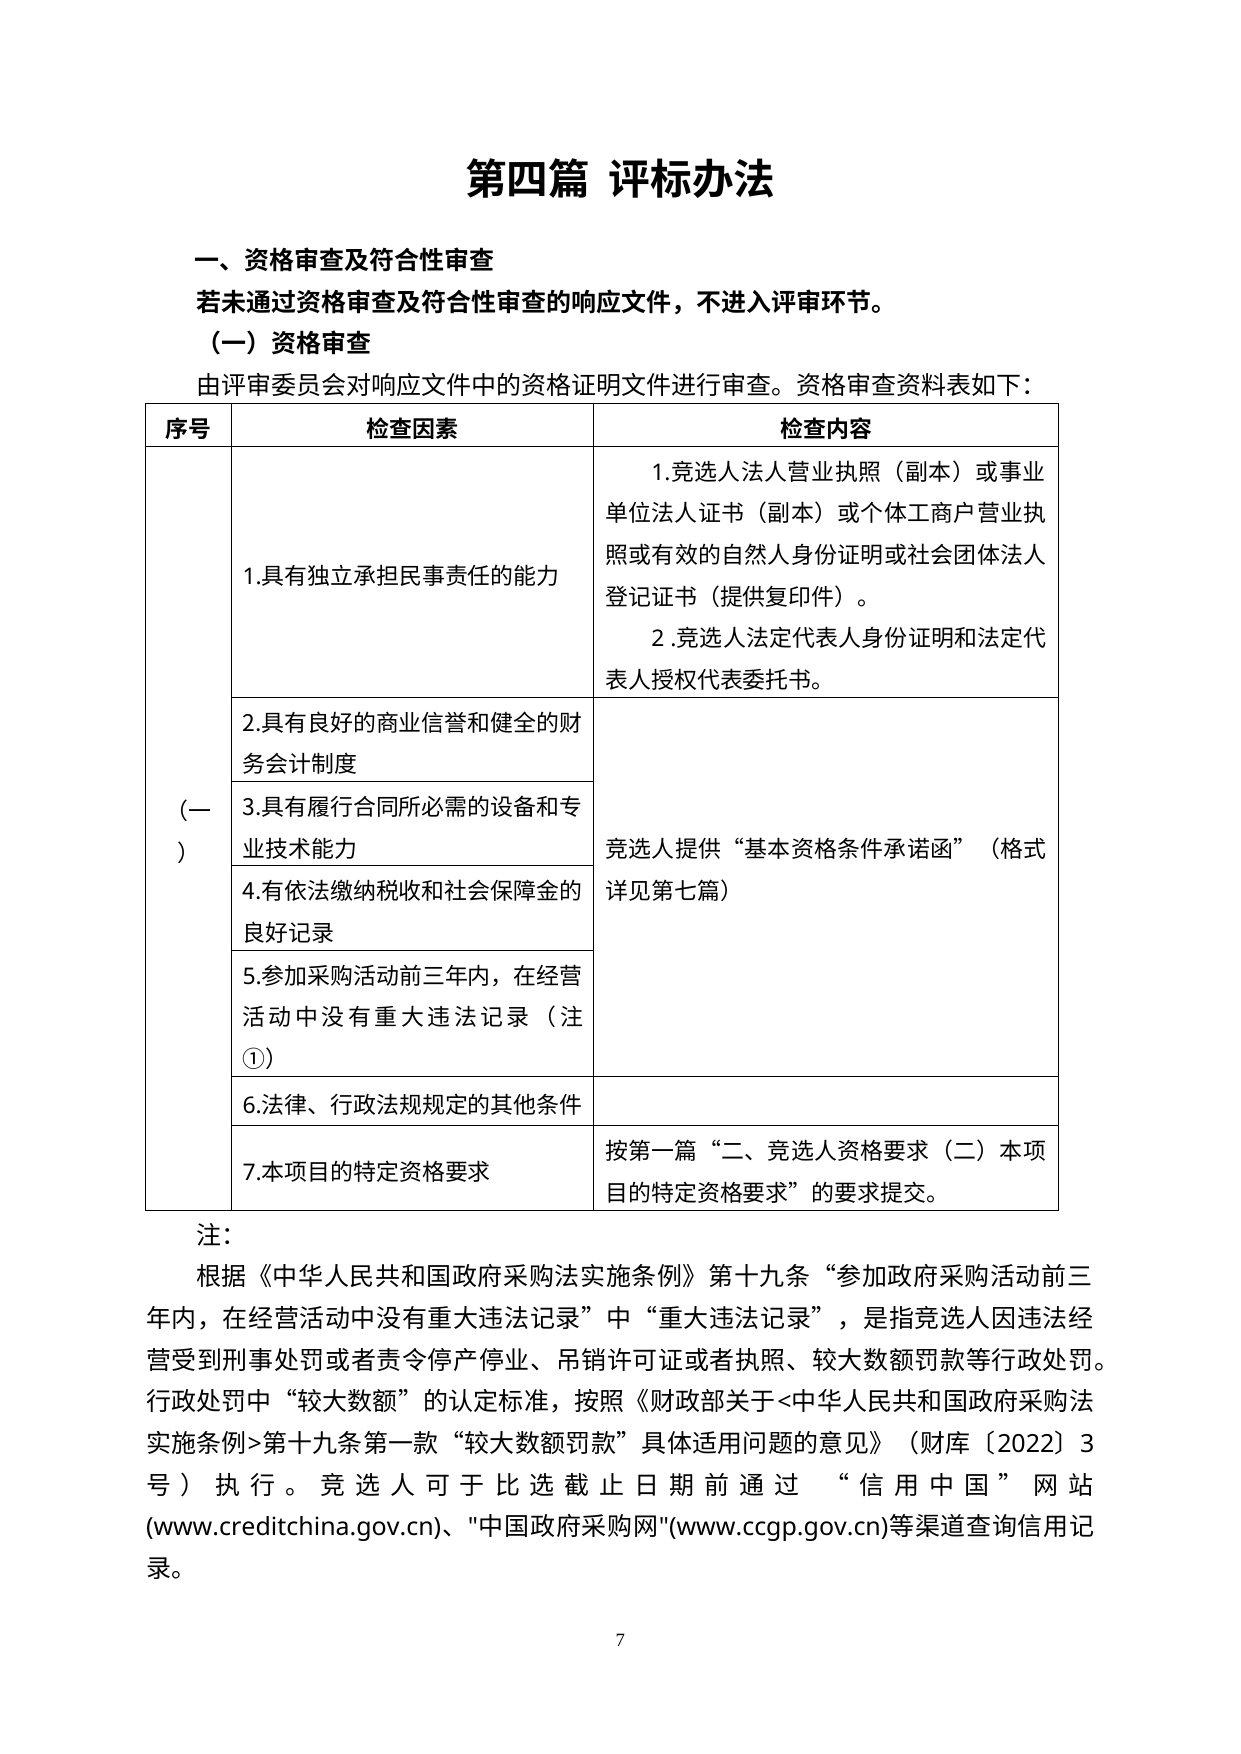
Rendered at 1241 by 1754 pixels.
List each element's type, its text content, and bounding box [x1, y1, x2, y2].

table_header 检查因素 [232, 404, 593, 446]
text 由评审委员会对响应文件中的资格证明文件进行审查。资格审查资料表如下： [146, 361, 1094, 403]
text 注： [146, 1211, 1094, 1252]
table_header 序号 [146, 404, 231, 446]
table_cell 按第一篇“二、竞选人资格要求（二）本项目的特定资格要求”的要求提交。 [594, 1126, 1058, 1210]
text 根据《中华人民共和国政府采购法实施条例》第十九条“参加政府采购活动前三年内，在经营活动中没有重大违法记录”中“重大违法记录”，是指竞选人因违法经营受到刑事处罚或者责令停产停业、吊销许可证或者执照、较大数额罚款等行政处罚。行政处罚中“较大数额”的认定标准，按照《财政部关于<中华人民共和国政府采购法实施条例>第十九条第一款“较大数额罚款”具体适用问题的意见》（财库〔2022〕3号）执行。竞选人可于比选截止日期前通过 “信用中国”网站(www.creditchina.gov.cn)、"中国政府采购网"(www.ccgp.gov.cn)等渠道查询信用记录。 [146, 1252, 1094, 1586]
table_cell 6.法律、行政法规规定的其他条件 [232, 1077, 593, 1125]
text 若未通过资格审查及符合性审查的响应文件，不进入评审环节。 [146, 278, 1094, 319]
table_cell 7.本项目的特定资格要求 [232, 1126, 593, 1210]
table_cell 2.具有良好的商业信誉和健全的财务会计制度 [232, 698, 593, 781]
table_cell 4.有依法缴纳税收和社会保障金的良好记录 [232, 866, 593, 950]
table_cell 1.具有独立承担民事责任的能力 [232, 447, 593, 697]
table_cell 5.参加采购活动前三年内，在经营活动中没有重大违法记录（注①） [232, 951, 593, 1076]
table_cell 竞选人提供“基本资格条件承诺函”（格式详见第七篇） [594, 698, 1058, 1076]
text （一）资格审查 [146, 319, 1094, 361]
table_cell （一） [146, 447, 231, 1210]
text 第四篇 评标办法 [146, 146, 1094, 206]
table_cell [594, 1077, 1058, 1125]
text 一、资格审查及符合性审查 [146, 236, 1094, 278]
table_cell 1.竞选人法人营业执照（副本）或事业单位法人证书（副本）或个体工商户营业执照或有效的自然人身份证明或社会团体法人登记证书（提供复印件）。 2 .竞选人法定代表人身份证明和法定代表人授权代表委托书。 [594, 447, 1058, 697]
table_cell 3.具有履行合同所必需的设备和专业技术能力 [232, 782, 593, 865]
table_header 检查内容 [594, 404, 1058, 446]
